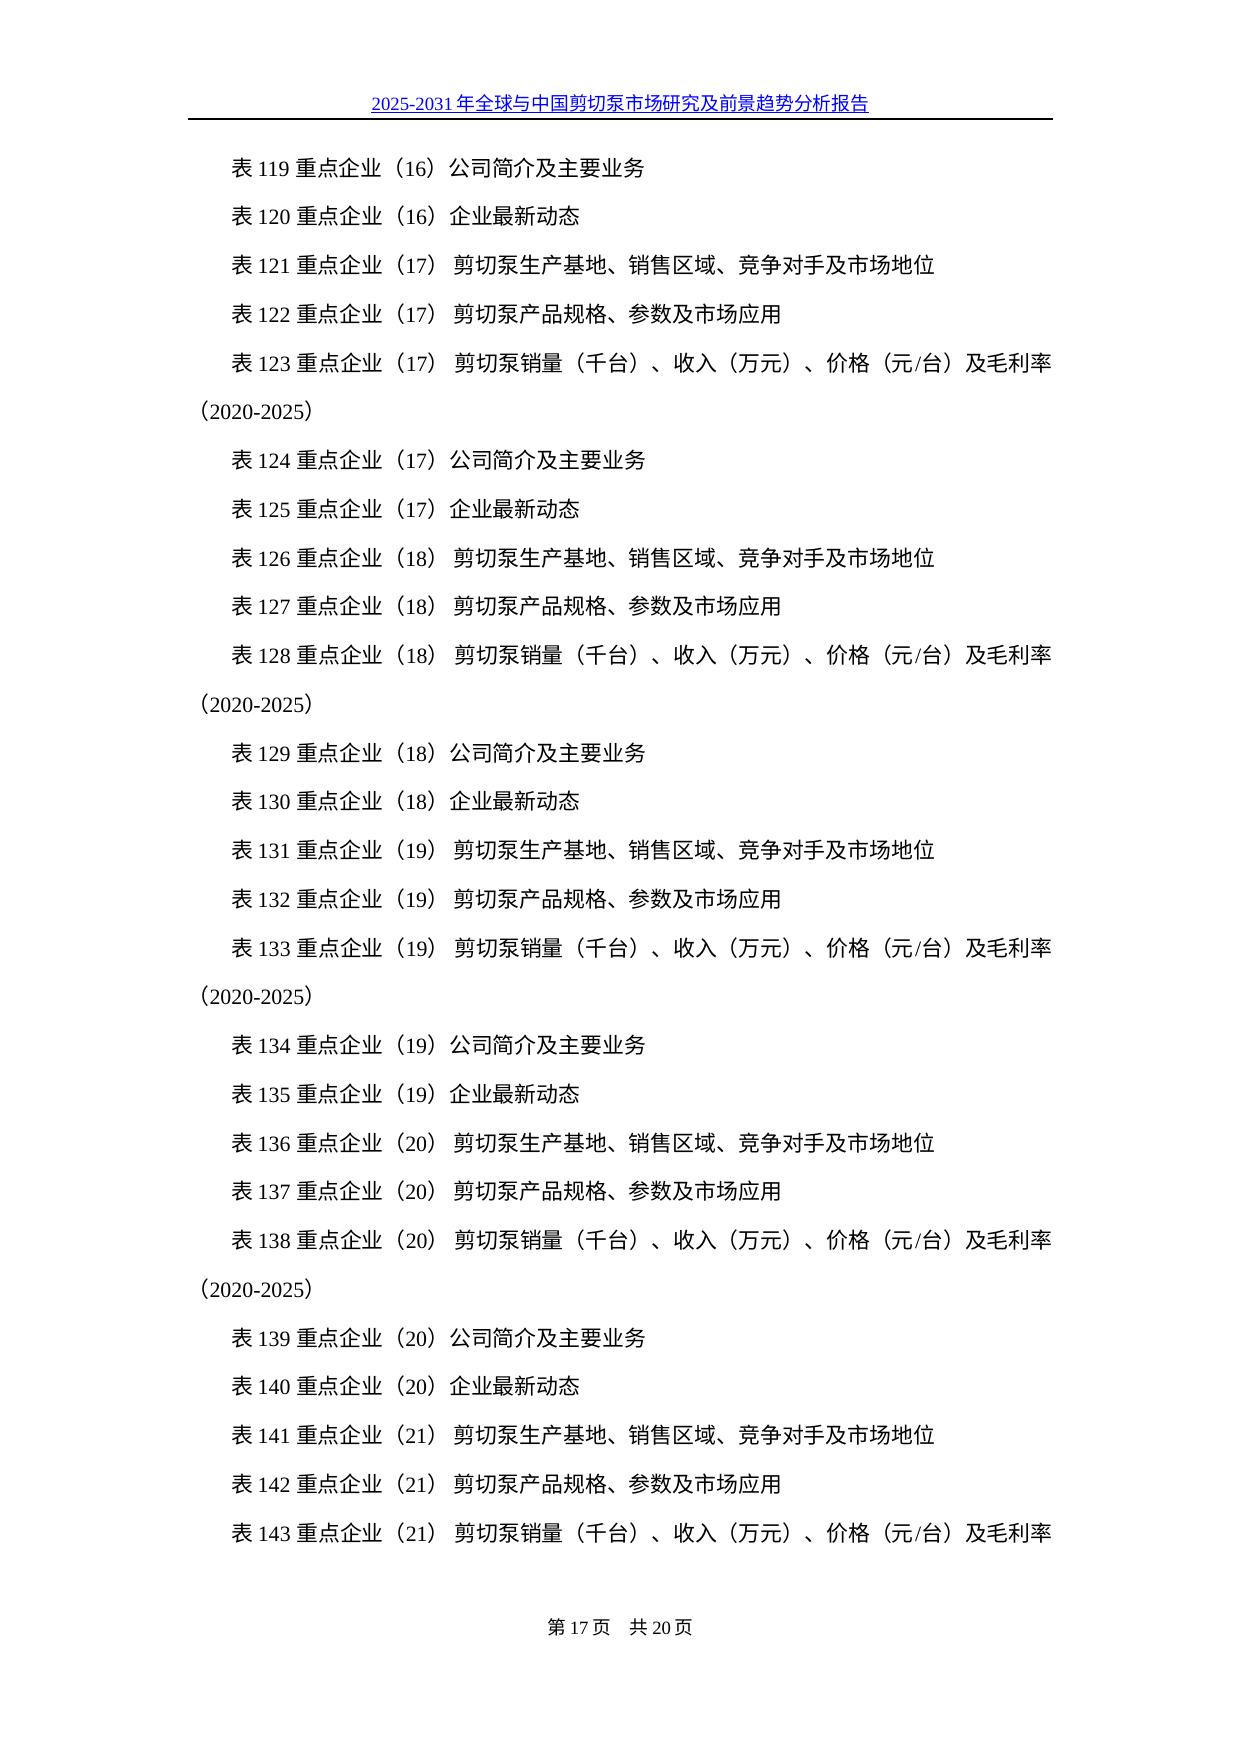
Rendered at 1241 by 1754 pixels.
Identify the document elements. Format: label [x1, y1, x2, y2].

text [187, 150, 1053, 1548]
